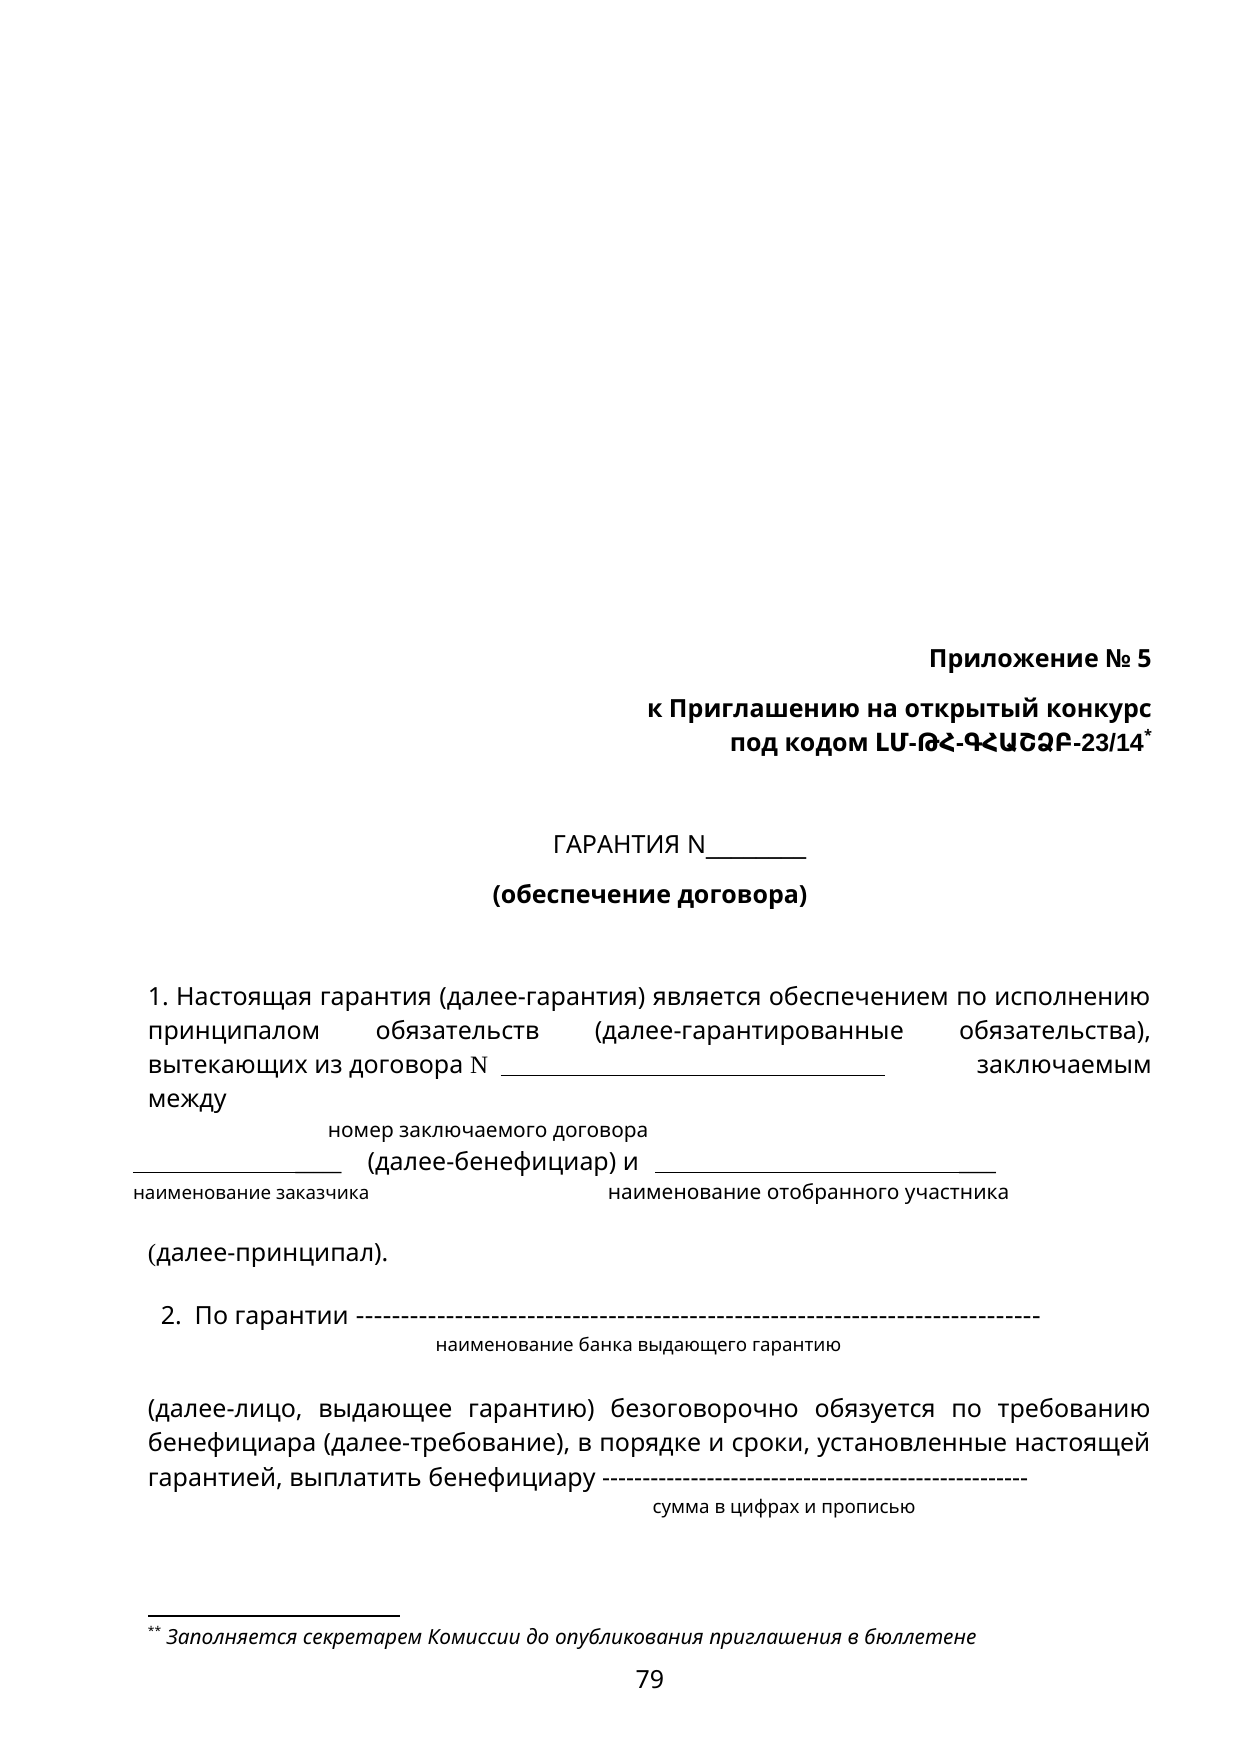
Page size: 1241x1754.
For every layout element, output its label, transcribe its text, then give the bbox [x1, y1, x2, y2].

text наименование заказчика наименование отобранного участника [133, 1177, 1152, 1206]
text сумма в цифрах и прописью [148, 1493, 1152, 1519]
text (обеспечение договора) [207, 877, 1093, 911]
text Приложение № 5 [148, 640, 1152, 674]
text номер заключаемого договора [148, 1115, 1152, 1143]
text наименование банка выдающего гарантию [148, 1331, 1152, 1357]
text ГАРАНТИЯ N________ [148, 826, 1152, 861]
text к Приглашению на открытый конкурс под кодом ԼՄ-ԹՀ-ԳՀԱՇՁԲ-23/14* [148, 691, 1152, 759]
text 1. Настоящая гарантия (далее-гарантия) является обеспечением по исполнению принципалом обязательств (далее-гарантированные обязательства), вытекающих из договора N заключаемым между [148, 979, 1152, 1115]
text (далее-принципал). [148, 1234, 1152, 1269]
text _____ (далее-бенефициар) и ____ [133, 1143, 1152, 1177]
text (далее-лицо, выдающее гарантию) безоговорочно обязуется по требованию бенефициара (далее-требование), в порядке и сроки, установленные настоящей гарантией, выплатить бенефициару ----------------------------------------------------- [148, 1391, 1152, 1493]
text 2. По гарантии ---------------------------------------------------------------------------- [148, 1297, 1152, 1331]
